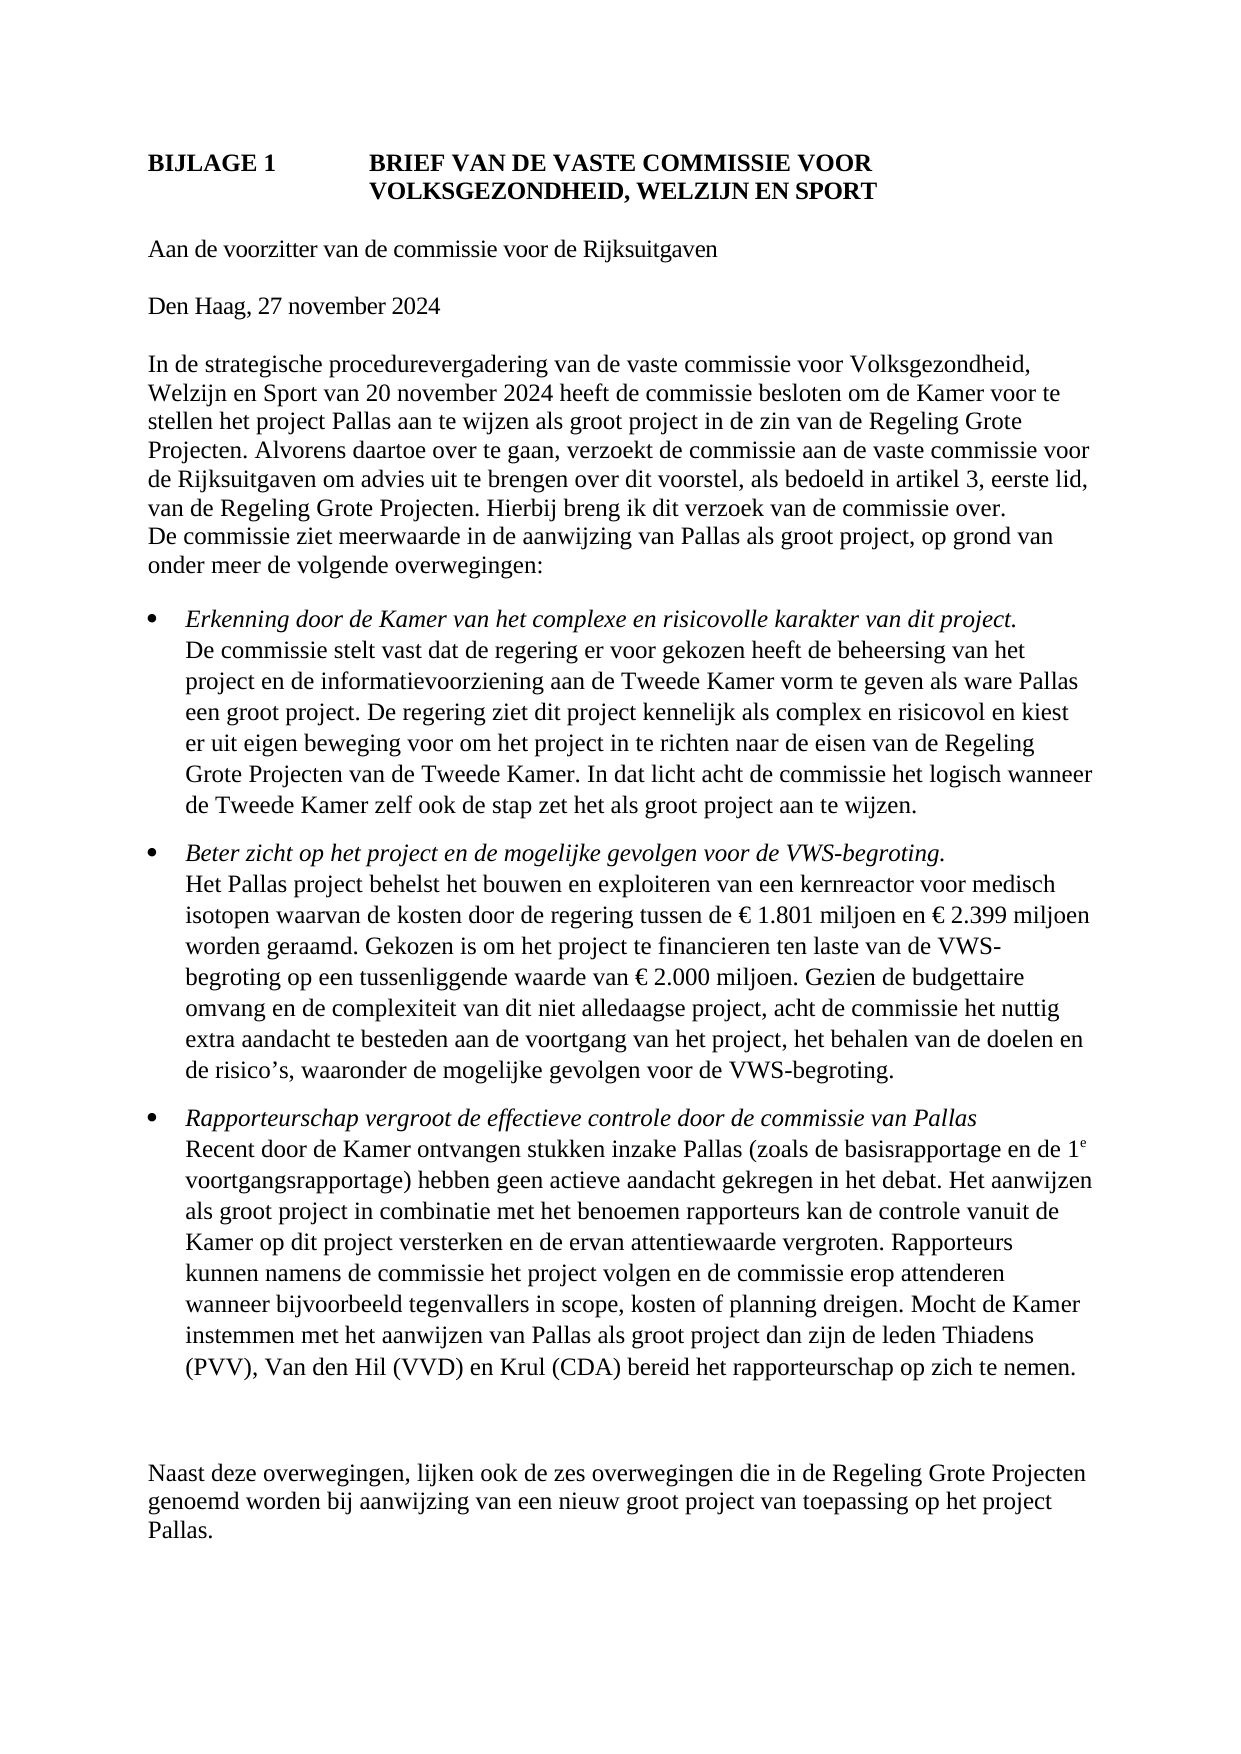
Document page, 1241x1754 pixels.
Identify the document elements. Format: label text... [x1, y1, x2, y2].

text De commissie ziet meerwaarde in de aanwijzing van Pallas als groot project, op grond van onder meer de volgende overwegingen: [148, 521, 1093, 604]
text In de strategische procedurevergadering van de vaste commissie voor Volksgezondheid, Welzijn en Sport van 20 november 2024 heeft de commissie besloten om de Kamer voor te stellen het project Pallas aan te wijzen als groot project in de zin van de Regeling Grote Projecten. Alvorens daartoe over te gaan, verzoekt de commissie aan de vaste commissie voor de Rijksuitgaven om advies uit te brengen over dit voorstel, als bedoeld in artikel 3, eerste lid, van de Regeling Grote Projecten. Hierbij breng ik dit verzoek van de commissie over. [148, 349, 1093, 521]
text BIJLAGE 1 BRIEF VAN DE VASTE COMMISSIE VOOR VOLKSGEZONDHEID, WELZIJN EN SPORT [148, 148, 1093, 205]
list Rapporteurschap vergroot de effectieve controle door de commissie van Pallas Recent door de Kamer ontvangen stukken inzake Pallas (zoals de basisrapportage en de 1e voortgangsrapportage) hebben geen actieve aandacht gekregen in het debat. Het aanwijzen als groot project in combinatie met het benoemen rapporteurs kan de controle vanuit de Kamer op dit project versterken en de ervan attentiewaarde vergroten. Rapporteurs kunnen namens de commissie het project volgen en de commissie erop attenderen wanneer bijvoorbeeld tegenvallers in scope, kosten of planning dreigen. Mocht de Kamer instemmen met het aanwijzen van Pallas als groot project dan zijn de leden Thiadens (PVV), Van den Hil (VVD) en Krul (CDA) bereid het rapporteurschap op zich te nemen. [148, 1103, 1093, 1439]
list Beter zicht op het project en de mogelijke gevolgen voor de VWS-begroting. Het Pallas project behelst het bouwen en exploiteren van een kernreactor voor medisch isotopen waarvan de kosten door de regering tussen de € 1.801 miljoen en € 2.399 miljoen worden geraamd. Gekozen is om het project te financieren ten laste van de VWS-begroting op een tussenliggende waarde van € 2.000 miljoen. Gezien de budgettaire omvang en de complexiteit van dit niet alledaagse project, acht de commissie het nuttig extra aandacht te besteden aan de voortgang van het project, het behalen van de doelen en de risico’s, waaronder de mogelijke gevolgen voor de VWS-begroting. [148, 838, 1093, 1084]
text Aan de voorzitter van de commissie voor de Rijksuitgaven [148, 234, 1093, 263]
text Naast deze overwegingen, lijken ook de zes overwegingen die in de Regeling Grote Projecten genoemd worden bij aanwijzing van een nieuw groot project van toepassing op het project Pallas. [148, 1458, 1093, 1544]
list Erkenning door de Kamer van het complexe en risicovolle karakter van dit project. De commissie stelt vast dat de regering er voor gekozen heeft de beheersing van het project en de informatievoorziening aan de Tweede Kamer vorm te geven als ware Pallas een groot project. De regering ziet dit project kennelijk als complex en risicovol en kiest er uit eigen beweging voor om het project in te richten naar de eisen van de Regeling Grote Projecten van de Tweede Kamer. In dat licht acht de commissie het logisch wanneer de Tweede Kamer zelf ook de stap zet het als groot project aan te wijzen. [148, 604, 1093, 819]
text Den Haag, 27 november 2024 [148, 291, 1093, 320]
